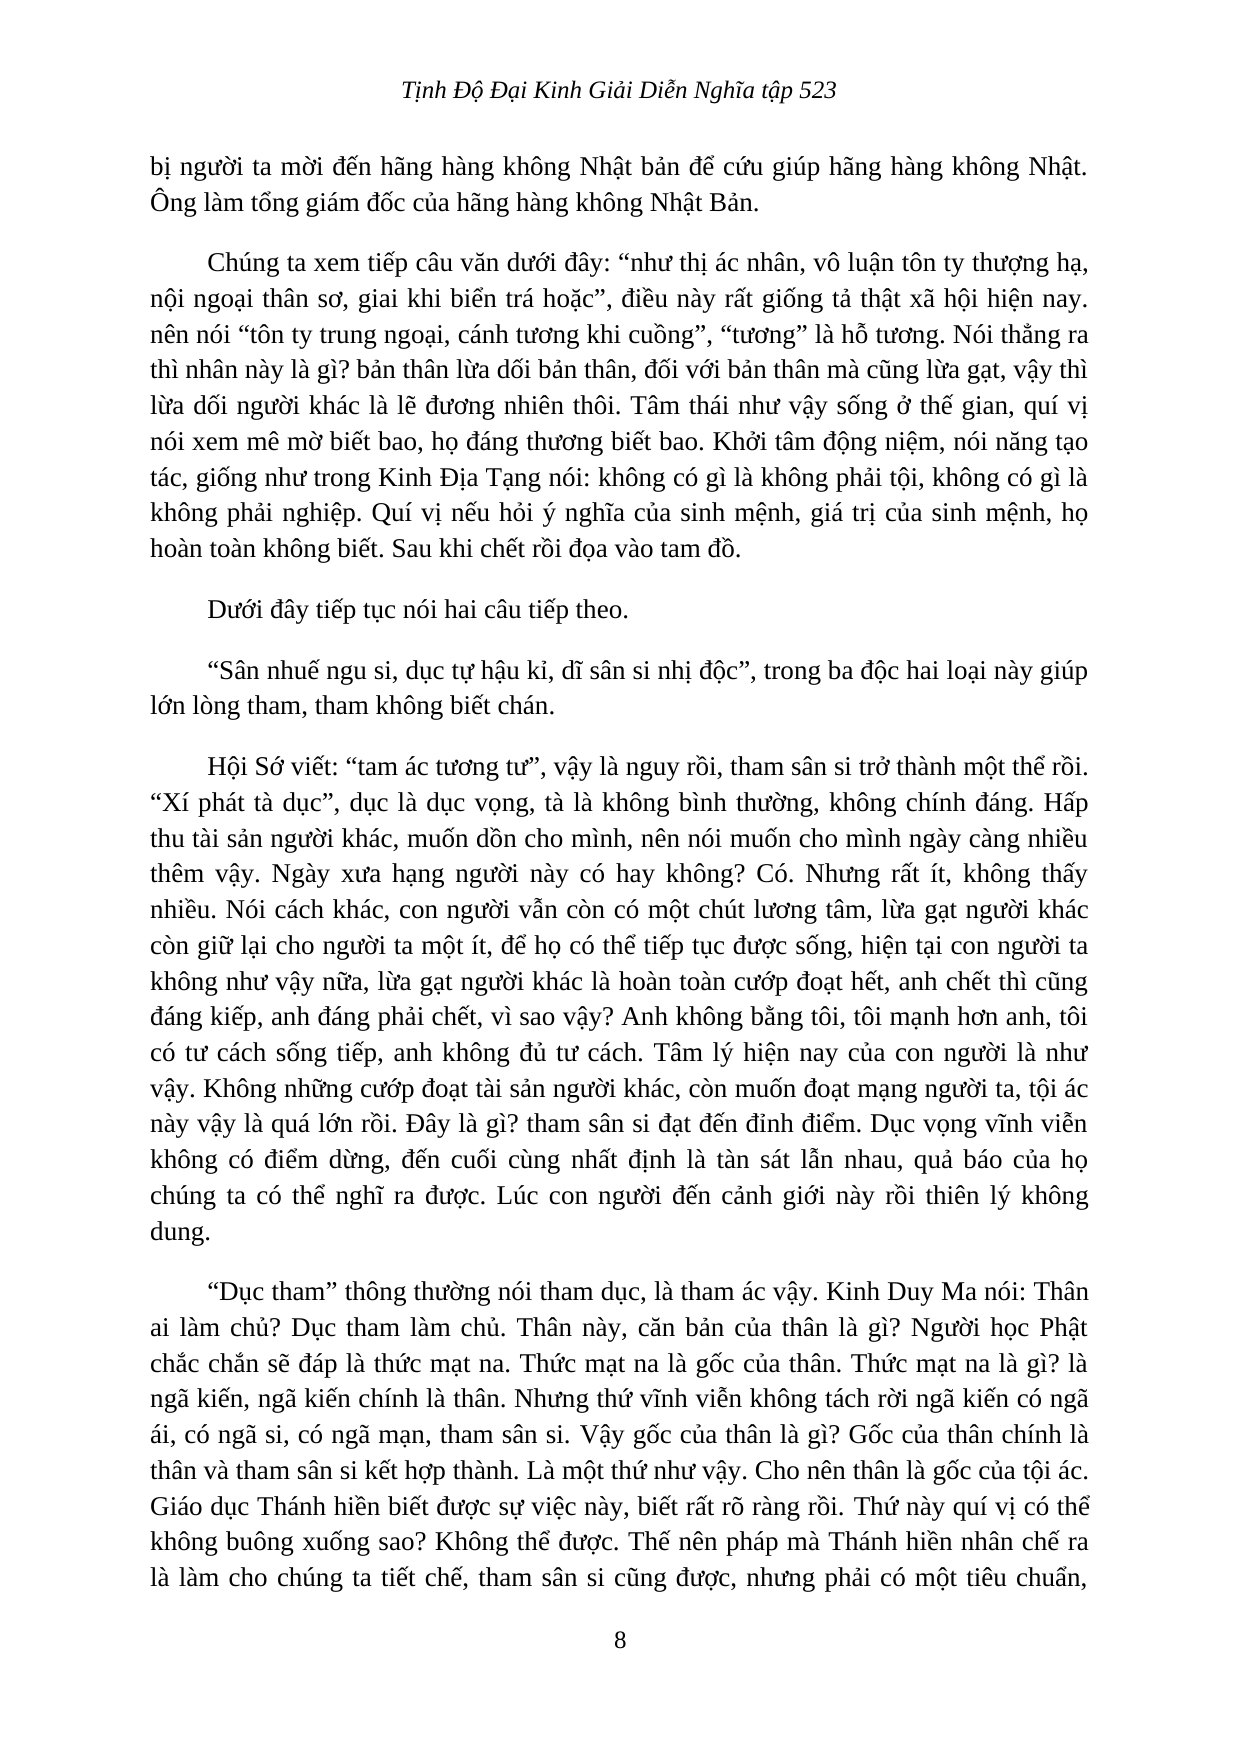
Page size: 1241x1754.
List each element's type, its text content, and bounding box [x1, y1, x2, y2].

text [150, 150, 1090, 217]
text Dưới đây tiếp tục nói hai câu tiếp theo. [150, 593, 1090, 624]
text “Sân nhuế ngu si, dục tự hậu kỉ, dĩ sân si nhị độc”, trong ba độc hai loại này giúp lớn lòng tham, tham không biết chán. [150, 654, 1090, 721]
text Chúng ta xem tiếp câu văn dưới đây: “như thị ác nhân, vô luận tôn ty thượng hạ, nội ngoại thân sơ, giai khi biển trá hoặc”, điều này rất giống tả thật xã hội hiện nay. nên nói “tôn ty trung ngoại, cánh tương khi cuồng”, “tương” là hỗ tương. Nói thẳng ra thì nhân này là gì? bản thân lừa dối bản thân, đối với bản thân mà cũng lừa gạt, vậy thì lừa dối người khác là lẽ đương nhiên thôi. Tâm thái như vậy sống ở thế gian, quí vị nói xem mê mờ biết bao, họ đáng thương biết bao. Khởi tâm động niệm, nói năng tạo tác, giống như trong Kinh Địa Tạng nói: không có gì là không phải tội, không có gì là không phải nghiệp. Quí vị nếu hỏi ý nghĩa của sinh mệnh, giá trị của sinh mệnh, họ hoàn toàn không biết. Sau khi chết rồi đọa vào tam đồ. [150, 246, 1090, 563]
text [150, 1275, 1090, 1592]
text Hội Sớ viết: “tam ác tương tư”, vậy là nguy rồi, tham sân si trở thành một thể rồi. “Xí phát tà dục”, dục là dục vọng, tà là không bình thường, không chính đáng. Hấp thu tài sản người khác, muốn dồn cho mình, nên nói muốn cho mình ngày càng nhiều thêm vậy. Ngày xưa hạng người này có hay không? Có. Nhưng rất ít, không thấy nhiều. Nói cách khác, con người vẫn còn có một chút lương tâm, lừa gạt người khác còn giữ lại cho người ta một ít, để họ có thể tiếp tục được sống, hiện tại con người ta không như vậy nữa, lừa gạt người khác là hoàn toàn cướp đoạt hết, anh chết thì cũng đáng kiếp, anh đáng phải chết, vì sao vậy? Anh không bằng tôi, tôi mạnh hơn anh, tôi có tư cách sống tiếp, anh không đủ tư cách. Tâm lý hiện nay của con người là như vậy. Không những cướp đoạt tài sản người khác, còn muốn đoạt mạng người ta, tội ác này vậy là quá lớn rồi. Đây là gì? tham sân si đạt đến đỉnh điểm. Dục vọng vĩnh viễn không có điểm dừng, đến cuối cùng nhất định là tàn sát lẫn nhau, quả báo của họ chúng ta có thể nghĩ ra được. Lúc con người đến cảnh giới này rồi thiên lý không dung. [150, 750, 1090, 1246]
